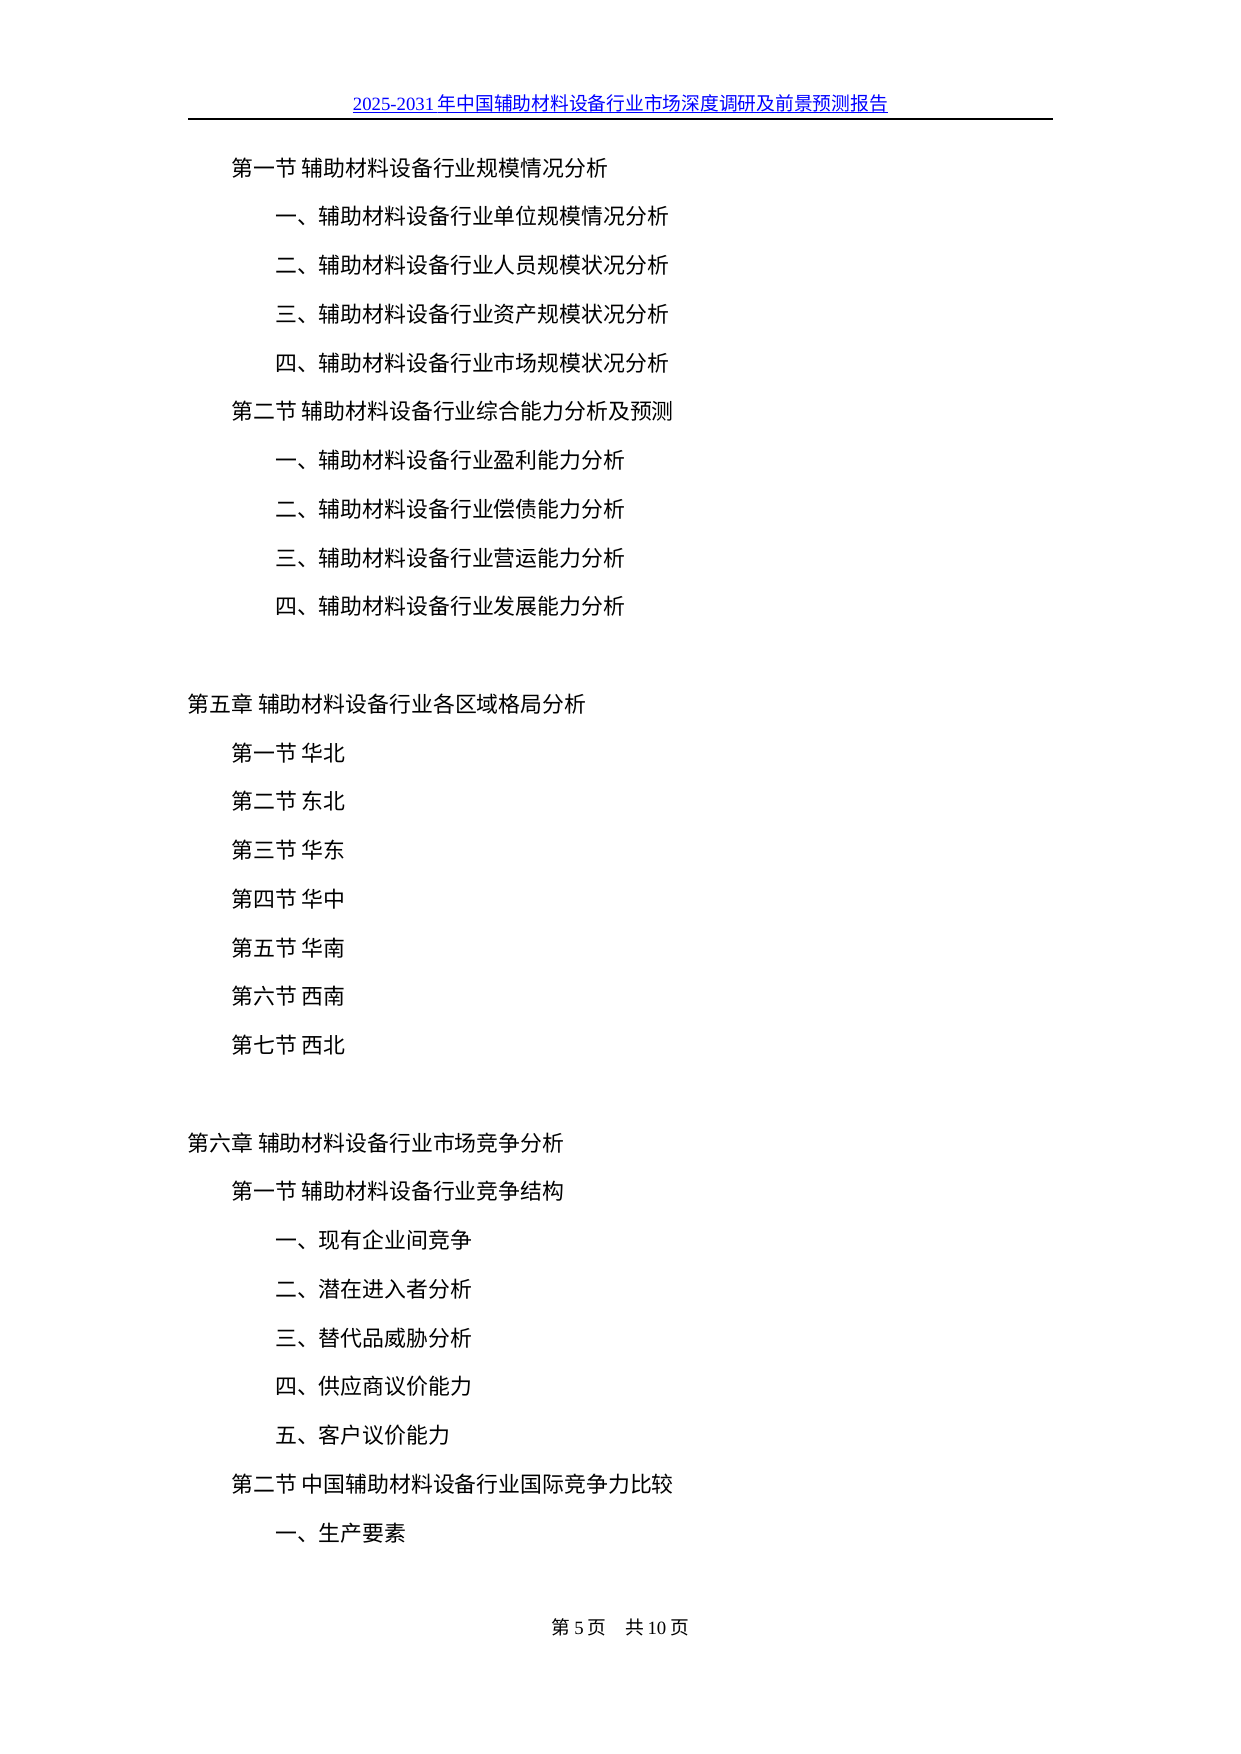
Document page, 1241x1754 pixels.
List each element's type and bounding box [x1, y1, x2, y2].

text [187, 150, 1053, 1548]
